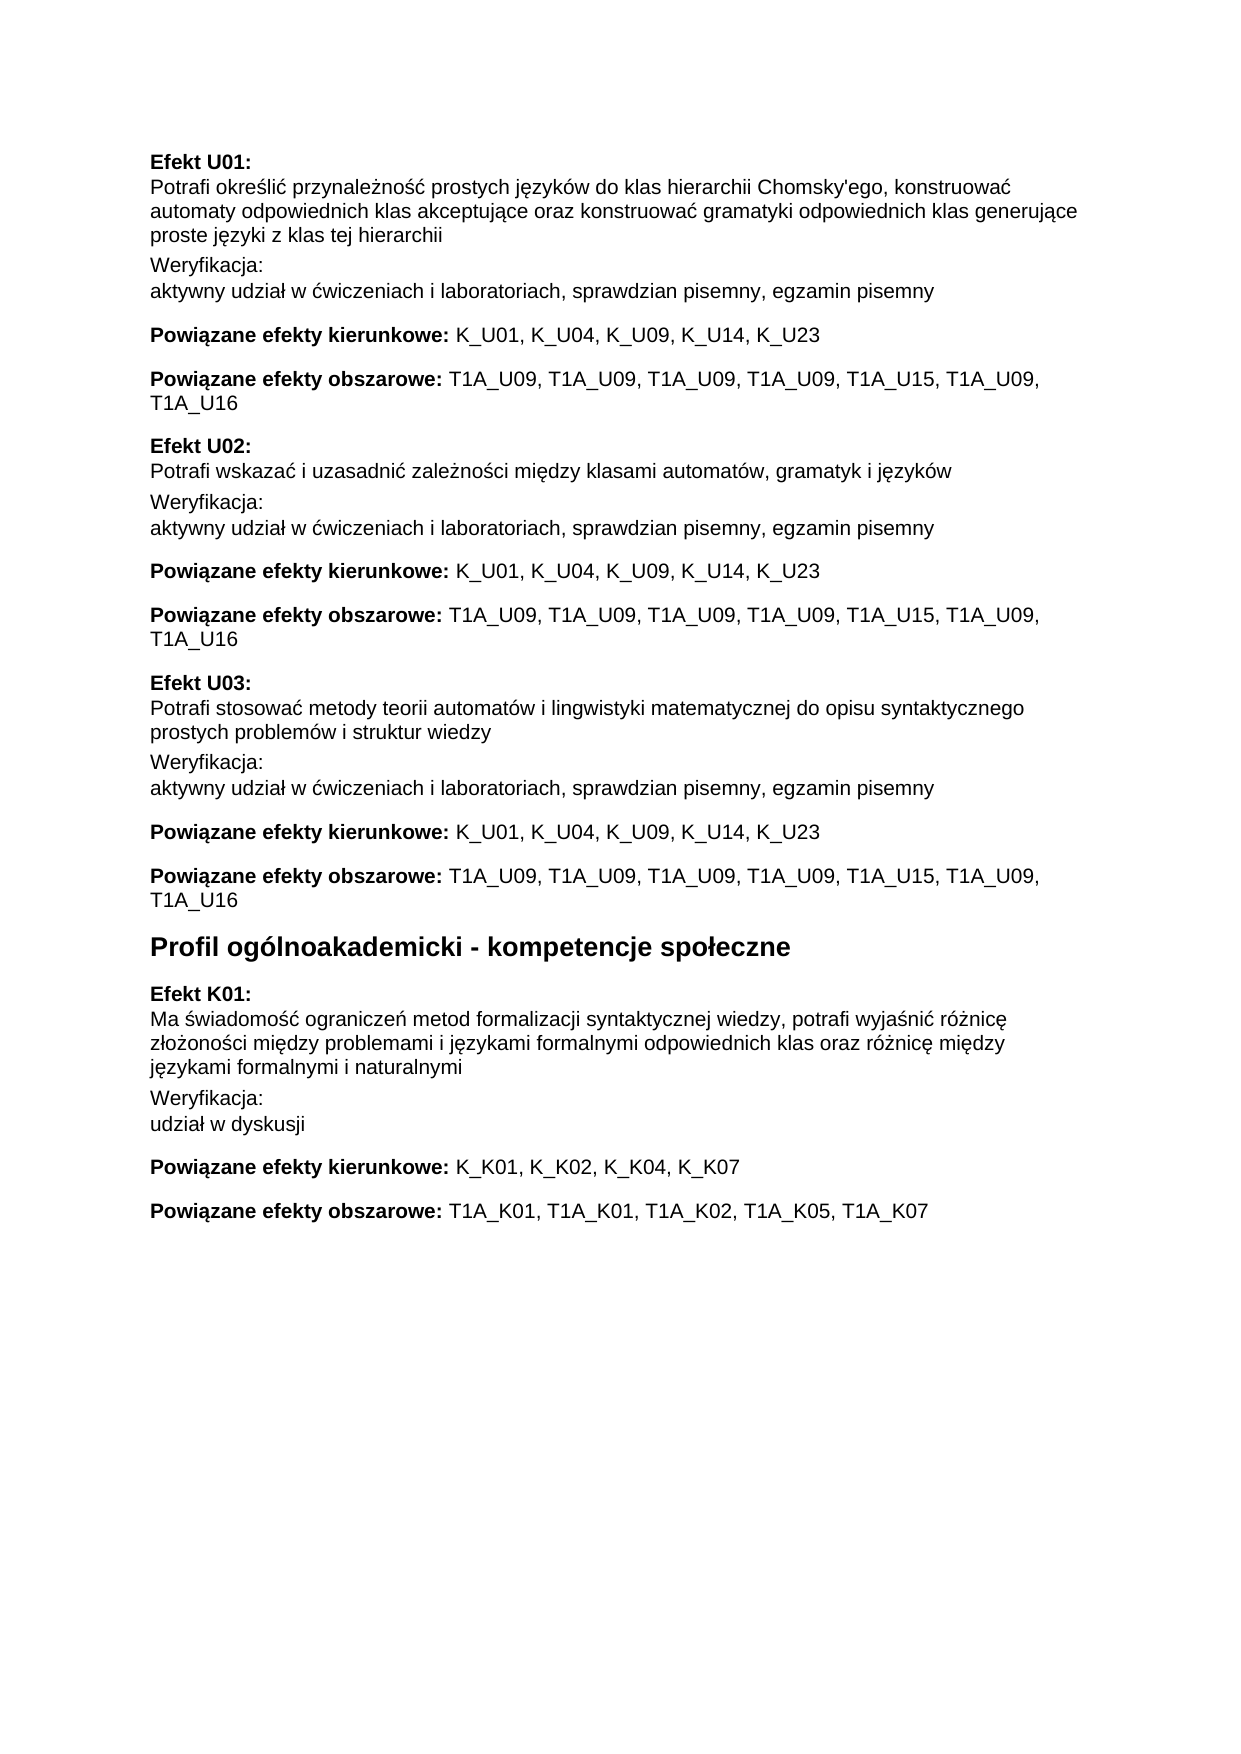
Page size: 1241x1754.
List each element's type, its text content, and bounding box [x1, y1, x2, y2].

text Efekt U01: [150, 150, 1090, 174]
text Weryfikacja: [150, 489, 1090, 513]
text Efekt U02: [150, 434, 1090, 458]
text aktywny udział w ćwiczeniach i laboratoriach, sprawdzian pisemny, egzamin pisemny [150, 279, 1090, 303]
text udział w dyskusji [150, 1111, 1090, 1135]
text Weryfikacja: [150, 1085, 1090, 1109]
text Powiązane efekty obszarowe: T1A_U09, T1A_U09, T1A_U09, T1A_U09, T1A_U15, T1A_U09, T1A_U16 [150, 863, 1090, 911]
text Powiązane efekty kierunkowe: K_U01, K_U04, K_U09, K_U14, K_U23 [150, 559, 1090, 583]
text Powiązane efekty kierunkowe: K_K01, K_K02, K_K04, K_K07 [150, 1155, 1090, 1179]
text Potrafi stosować metody teorii automatów i lingwistyki matematycznej do opisu syntaktycznego prostych problemów i struktur wiedzy [150, 696, 1090, 744]
text Powiązane efekty obszarowe: T1A_U09, T1A_U09, T1A_U09, T1A_U09, T1A_U15, T1A_U09, T1A_U16 [150, 367, 1090, 414]
text aktywny udział w ćwiczeniach i laboratoriach, sprawdzian pisemny, egzamin pisemny [150, 516, 1090, 539]
text Powiązane efekty kierunkowe: K_U01, K_U04, K_U09, K_U14, K_U23 [150, 820, 1090, 844]
text Powiązane efekty obszarowe: T1A_K01, T1A_K01, T1A_K02, T1A_K05, T1A_K07 [150, 1199, 1090, 1223]
text aktywny udział w ćwiczeniach i laboratoriach, sprawdzian pisemny, egzamin pisemny [150, 776, 1090, 800]
text Weryfikacja: [150, 253, 1090, 277]
text Powiązane efekty obszarowe: T1A_U09, T1A_U09, T1A_U09, T1A_U09, T1A_U15, T1A_U09, T1A_U16 [150, 603, 1090, 651]
text Weryfikacja: [150, 750, 1090, 774]
text Potrafi wskazać i uzasadnić zależności między klasami automatów, gramatyk i języków [150, 459, 1090, 483]
text Potrafi określić przynależność prostych języków do klas hierarchii Chomsky'ego, konstruować automaty odpowiednich klas akceptujące oraz konstruować gramatyki odpowiednich klas generujące proste języki z klas tej hierarchii [150, 175, 1090, 247]
text Ma świadomość ograniczeń metod formalizacji syntaktycznej wiedzy, potrafi wyjaśnić różnicę złożoności między problemami i językami formalnymi odpowiednich klas oraz różnicę między językami formalnymi i naturalnymi [150, 1007, 1090, 1079]
text Efekt U03: [150, 671, 1090, 695]
subtitle Profil ogólnoakademicki - kompetencje społeczne [150, 931, 1090, 962]
text Powiązane efekty kierunkowe: K_U01, K_U04, K_U09, K_U14, K_U23 [150, 323, 1090, 347]
text Efekt K01: [150, 982, 1090, 1006]
